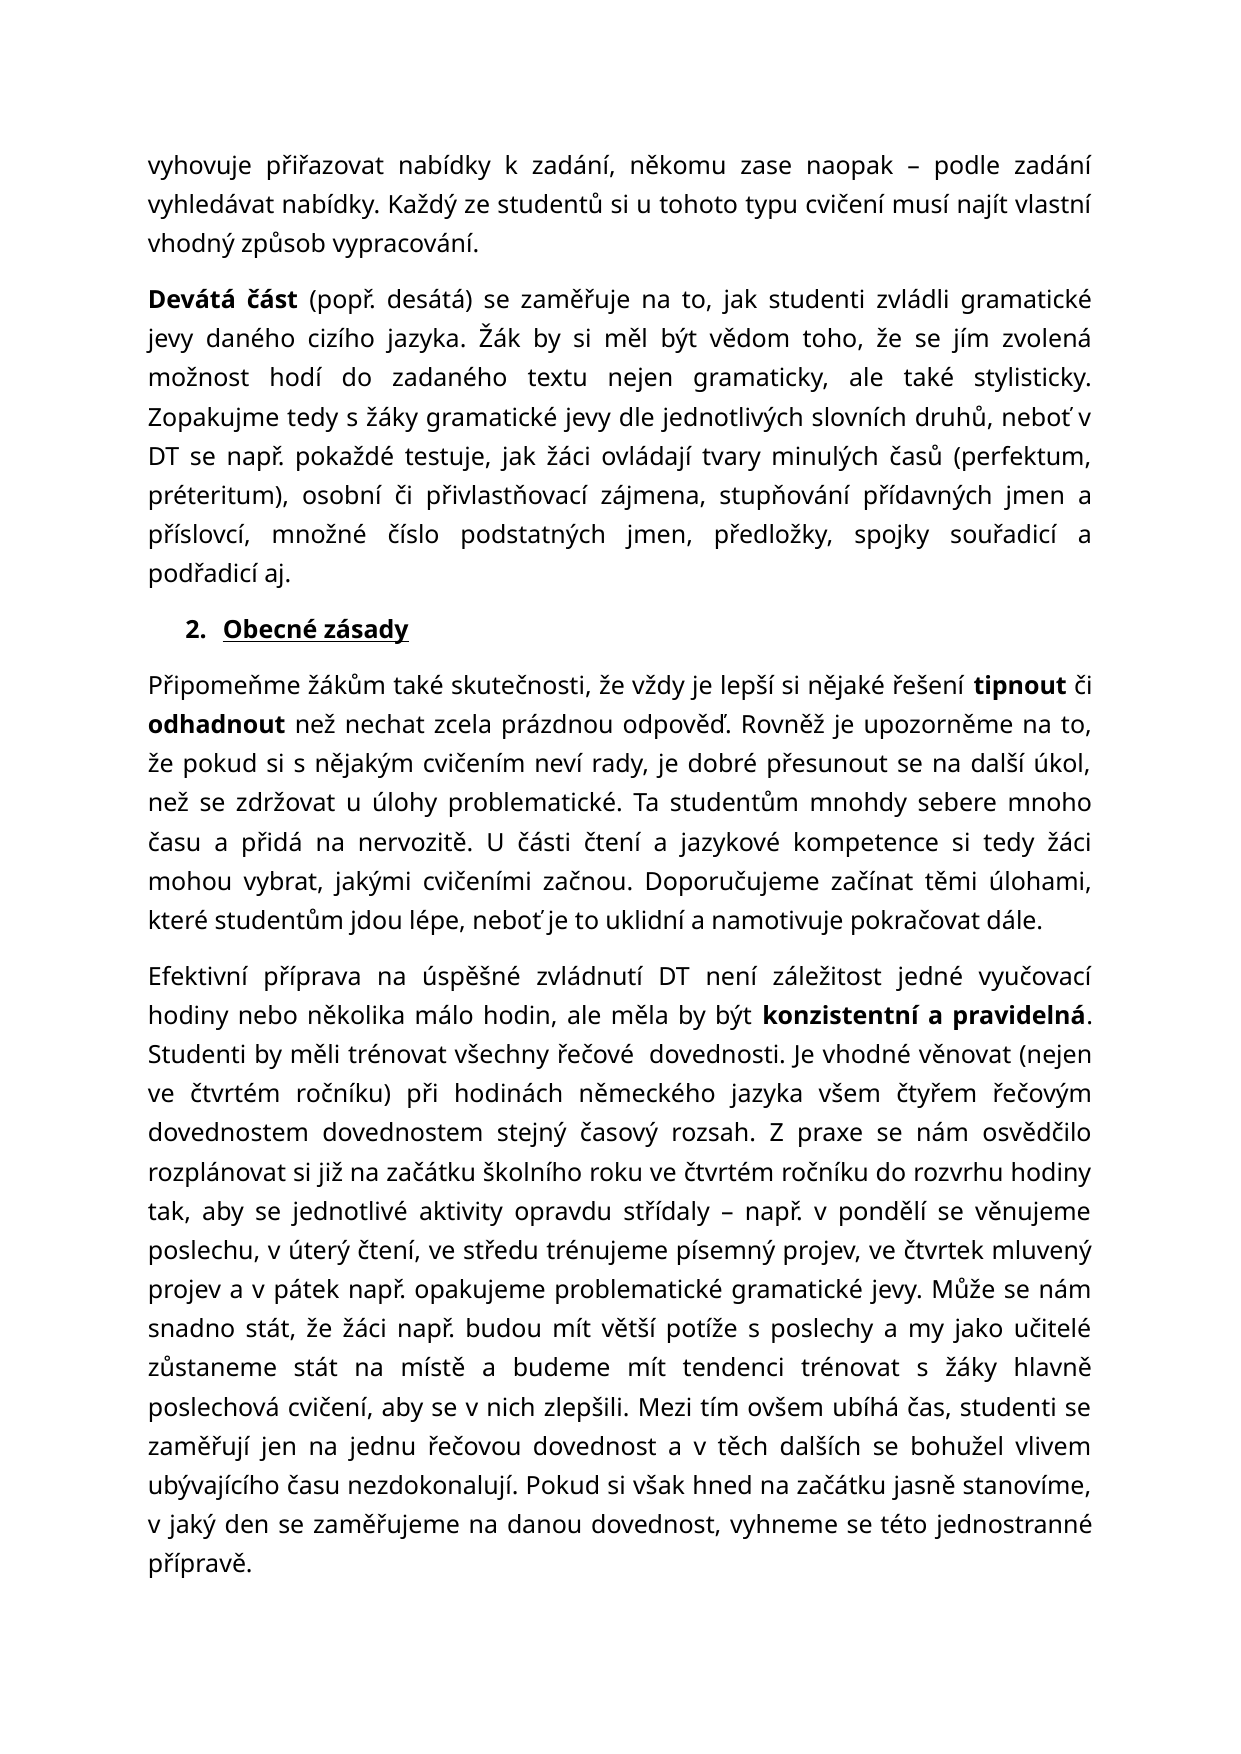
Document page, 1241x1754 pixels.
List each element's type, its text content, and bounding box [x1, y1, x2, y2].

text Devátá část (popř. desátá) se zaměřuje na to, jak studenti zvládli gramatické jevy daného cizího jazyka. Žák by si měl být vědom toho, že se jím zvolená možnost hodí do zadaného textu nejen gramaticky, ale také stylisticky. Zopakujme tedy s žáky gramatické jevy dle jednotlivých slovních druhů, neboť v DT se např. pokaždé testuje, jak žáci ovládají tvary minulých časů (perfektum, préteritum), osobní či přivlastňovací zájmena, stupňování přídavných jmen a příslovcí, množné číslo podstatných jmen, předložky, spojky souřadicí a podřadicí aj. [148, 282, 1093, 590]
text Připomeňme žákům také skutečnosti, že vždy je lepší si nějaké řešení tipnout či odhadnout než nechat zcela prázdnou odpověď. Rovněž je upozorněme na to, že pokud si s nějakým cvičením neví rady, je dobré přesunout se na další úkol, než se zdržovat u úlohy problematické. Ta studentům mnohdy sebere mnoho času a přidá na nervozitě. U části čtení a jazykové kompetence si tedy žáci mohou vybrat, jakými cvičeními začnou. Doporučujeme začínat těmi úlohami, které studentům jdou lépe, neboť je to uklidní a namotivuje pokračovat dále. [148, 668, 1093, 937]
text Efektivní příprava na úspěšné zvládnutí DT není záležitost jedné vyučovací hodiny nebo několika málo hodin, ale měla by být konzistentní a pravidelná. Studenti by měli trénovat všechny řečové dovednosti. Je vhodné věnovat (nejen ve čtvrtém ročníku) při hodinách německého jazyka všem čtyřem řečovým dovednostem dovednostem stejný časový rozsah. Z praxe se nám osvědčilo rozplánovat si již na začátku školního roku ve čtvrtém ročníku do rozvrhu hodiny tak, aby se jednotlivé aktivity opravdu střídaly – např. v pondělí se věnujeme poslechu, v úterý čtení, ve středu trénujeme písemný projev, ve čtvrtek mluvený projev a v pátek např. opakujeme problematické gramatické jevy. Může se nám snadno stát, že žáci např. budou mít větší potíže s poslechy a my jako učitelé zůstaneme stát na místě a budeme mít tendenci trénovat s žáky hlavně poslechová cvičení, aby se v nich zlepšili. Mezi tím ovšem ubíhá čas, studenti se zaměřují jen na jednu řečovou dovednost a v těch dalších se bohužel vlivem ubývajícího času nezdokonalují. Pokud si však hned na začátku jasně stanovíme, v jaký den se zaměřujeme na danou dovednost, vyhneme se této jednostranné přípravě. [148, 958, 1093, 1580]
list Obecné zásady [185, 612, 1093, 646]
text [148, 148, 1093, 260]
